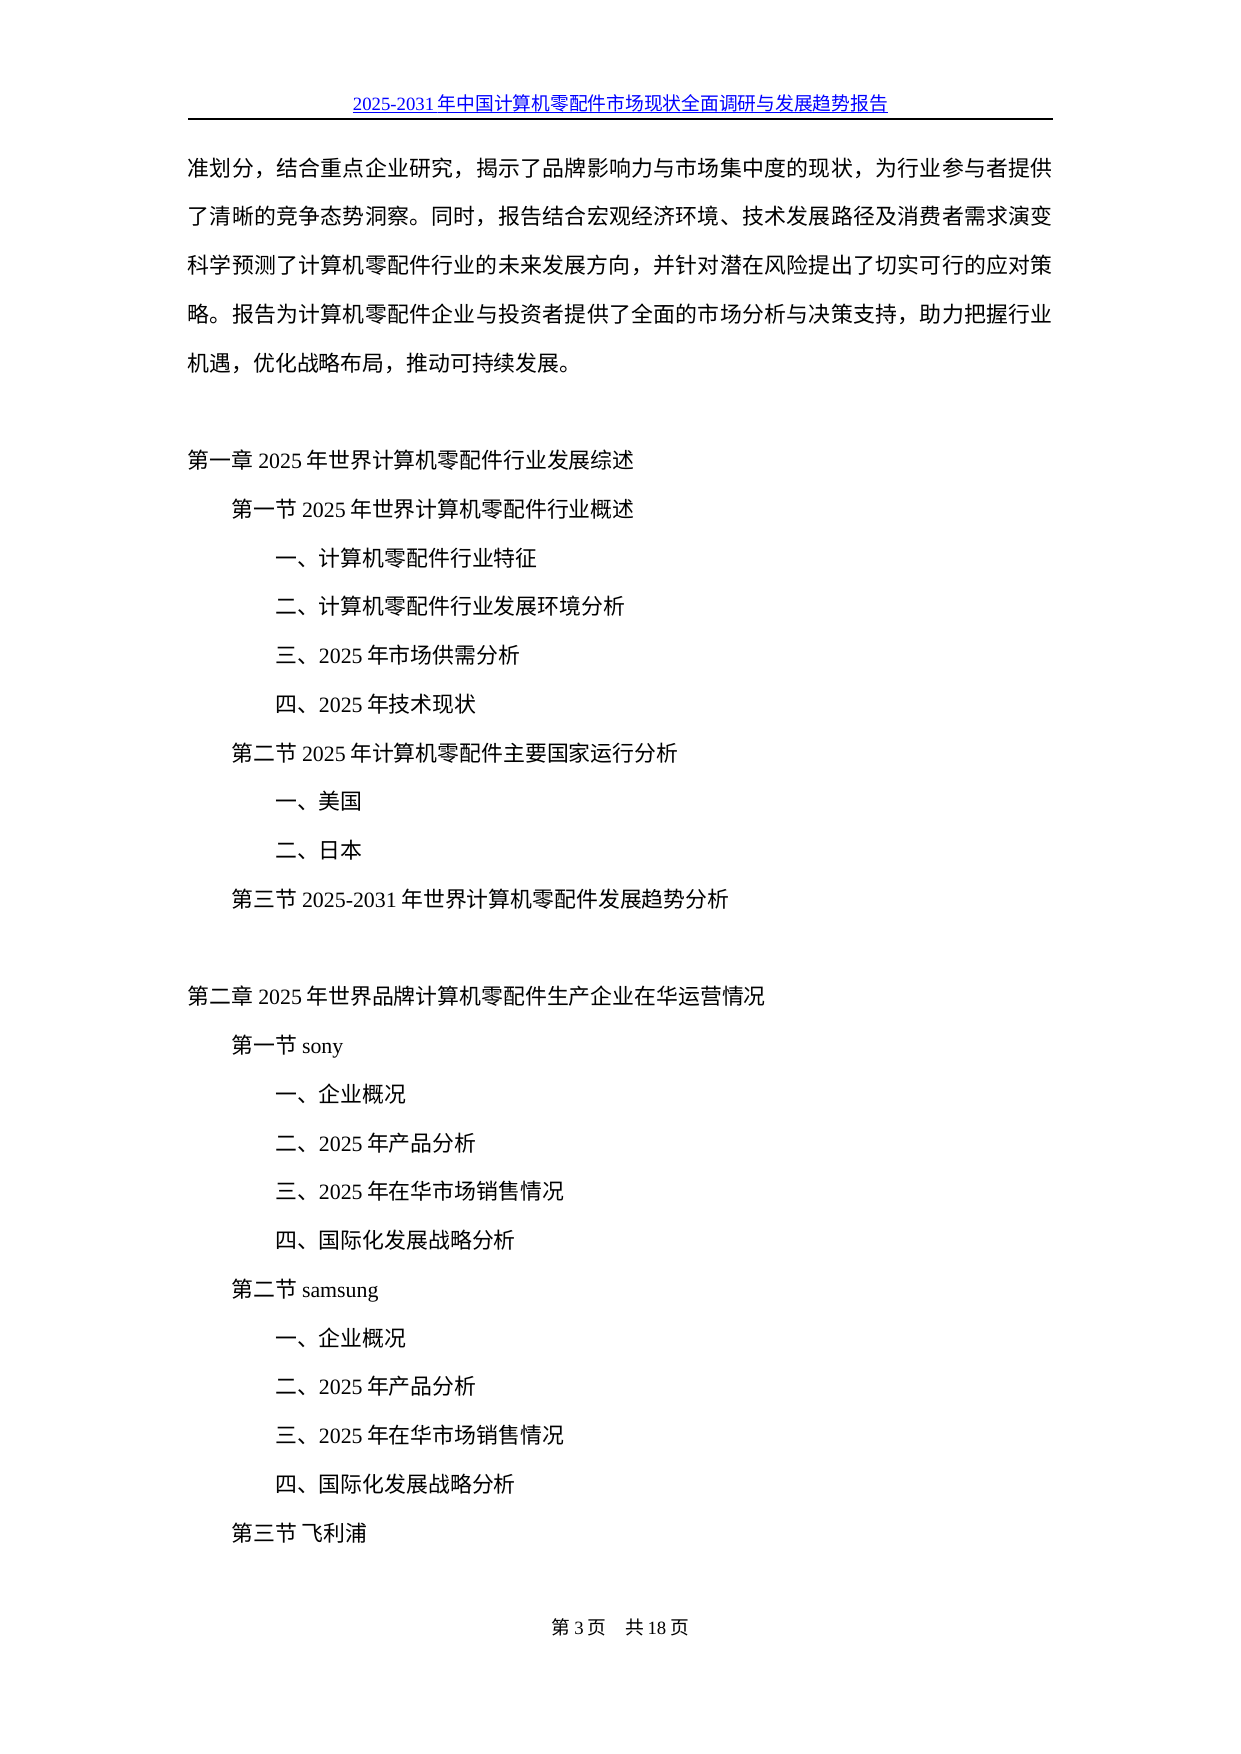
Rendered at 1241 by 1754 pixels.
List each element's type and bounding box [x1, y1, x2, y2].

text [187, 150, 1053, 1548]
